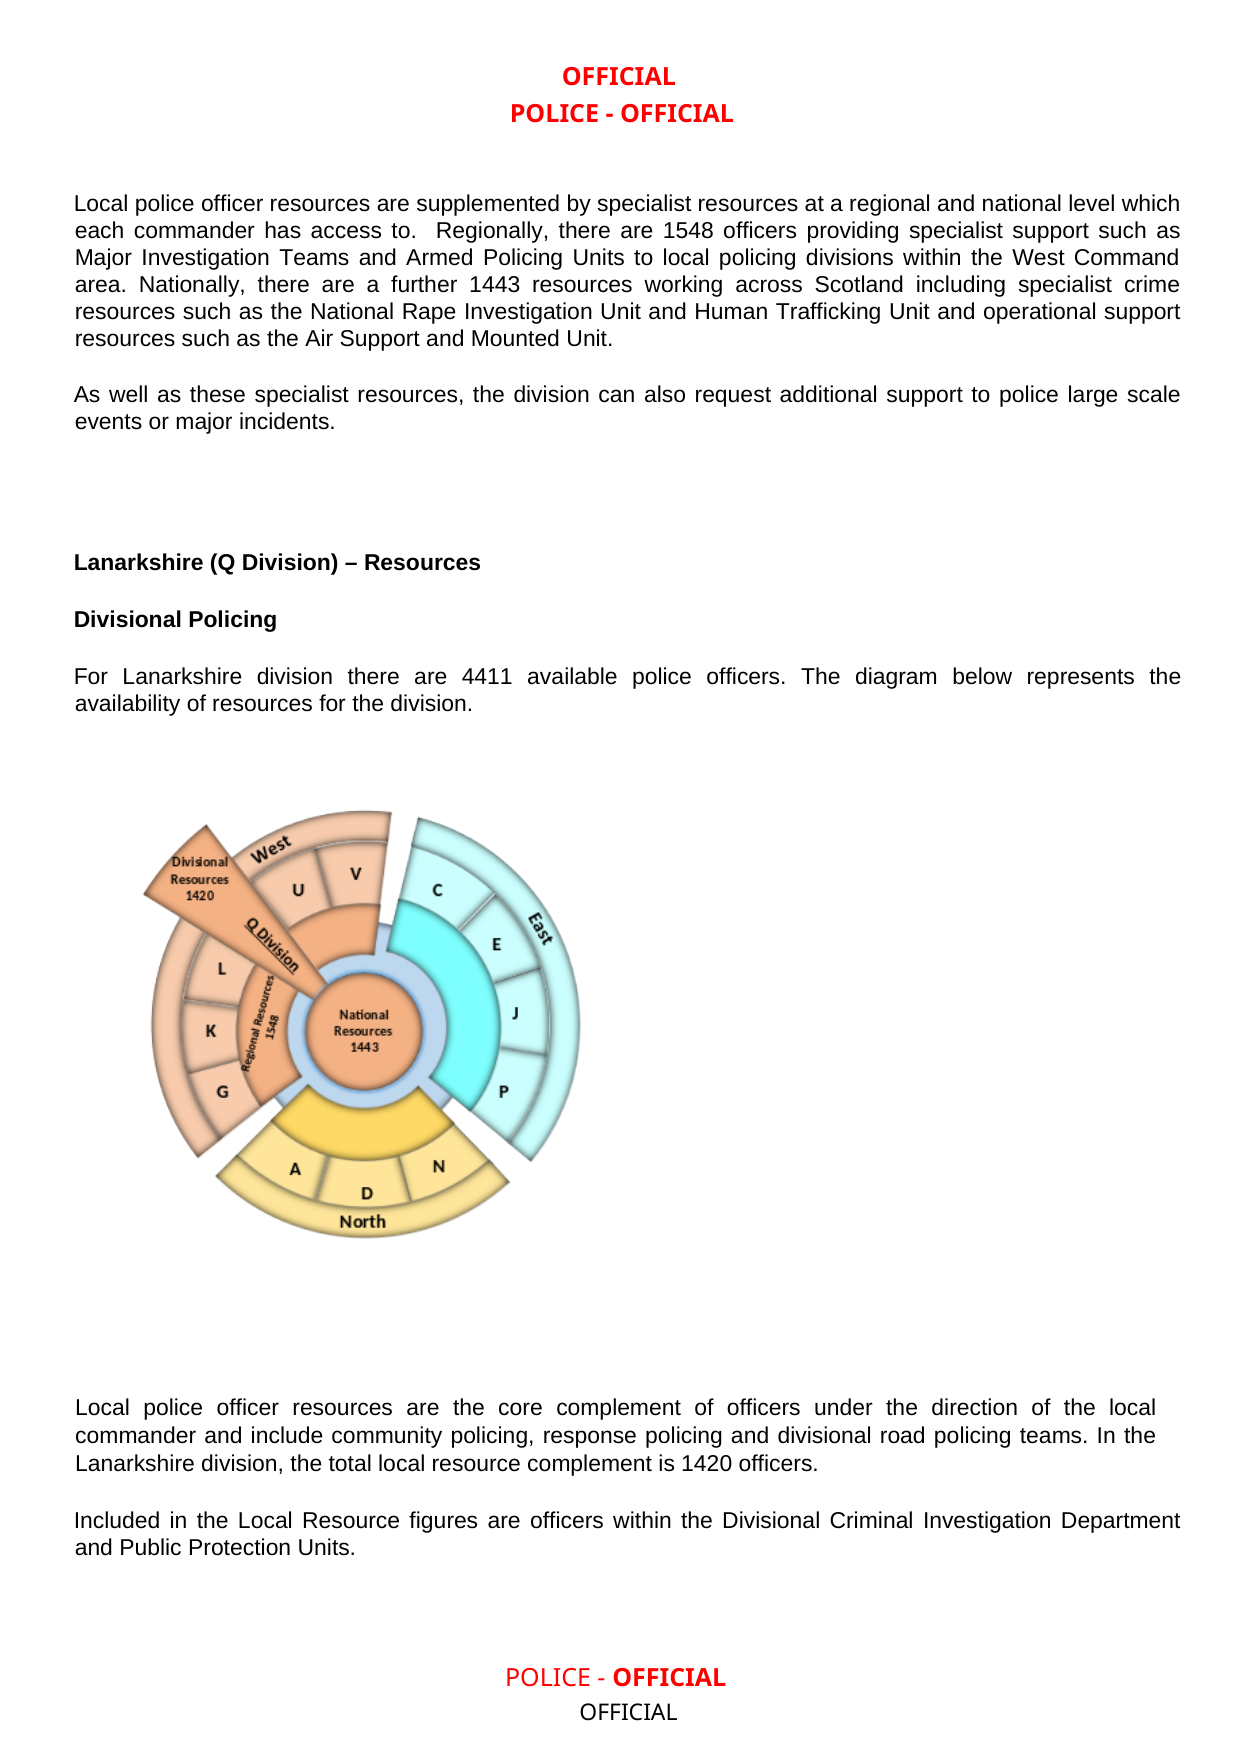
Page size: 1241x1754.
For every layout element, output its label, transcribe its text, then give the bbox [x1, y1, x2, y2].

text As well as these specialist resources, the division can also request additional support to police large scale events or major incidents. [73, 381, 1181, 434]
text Lanarkshire (Q Division) – Resources [73, 549, 1181, 576]
text Included in the Local Resource figures are officers within the Divisional Criminal Investigation Department and Public Protection Units. [73, 1507, 1181, 1561]
subtitle Divisional Policing [73, 606, 1181, 633]
text For Lanarkshire division there are 4411 available police officers. The diagram below represents the availability of resources for the division. [73, 663, 1181, 717]
text Local police officer resources are supplemented by specialist resources at a regional and national level which each commander has access to. Regionally, there are 1548 officers providing specialist support such as Major Investigation Teams and Armed Policing Units to local policing divisions within the West Command area. Nationally, there are a further 1443 resources working across Scotland including specialist crime resources such as the National Rape Investigation Unit and Human Trafficking Unit and operational support resources such as the Air Support and Mounted Unit. [73, 189, 1181, 351]
text Local police officer resources are the core complement of officers under the direction of the local commander and include community policing, response policing and divisional road policing teams. In the Lanarkshire division, the total local resource complement is 1420 officers. [75, 1393, 1157, 1477]
